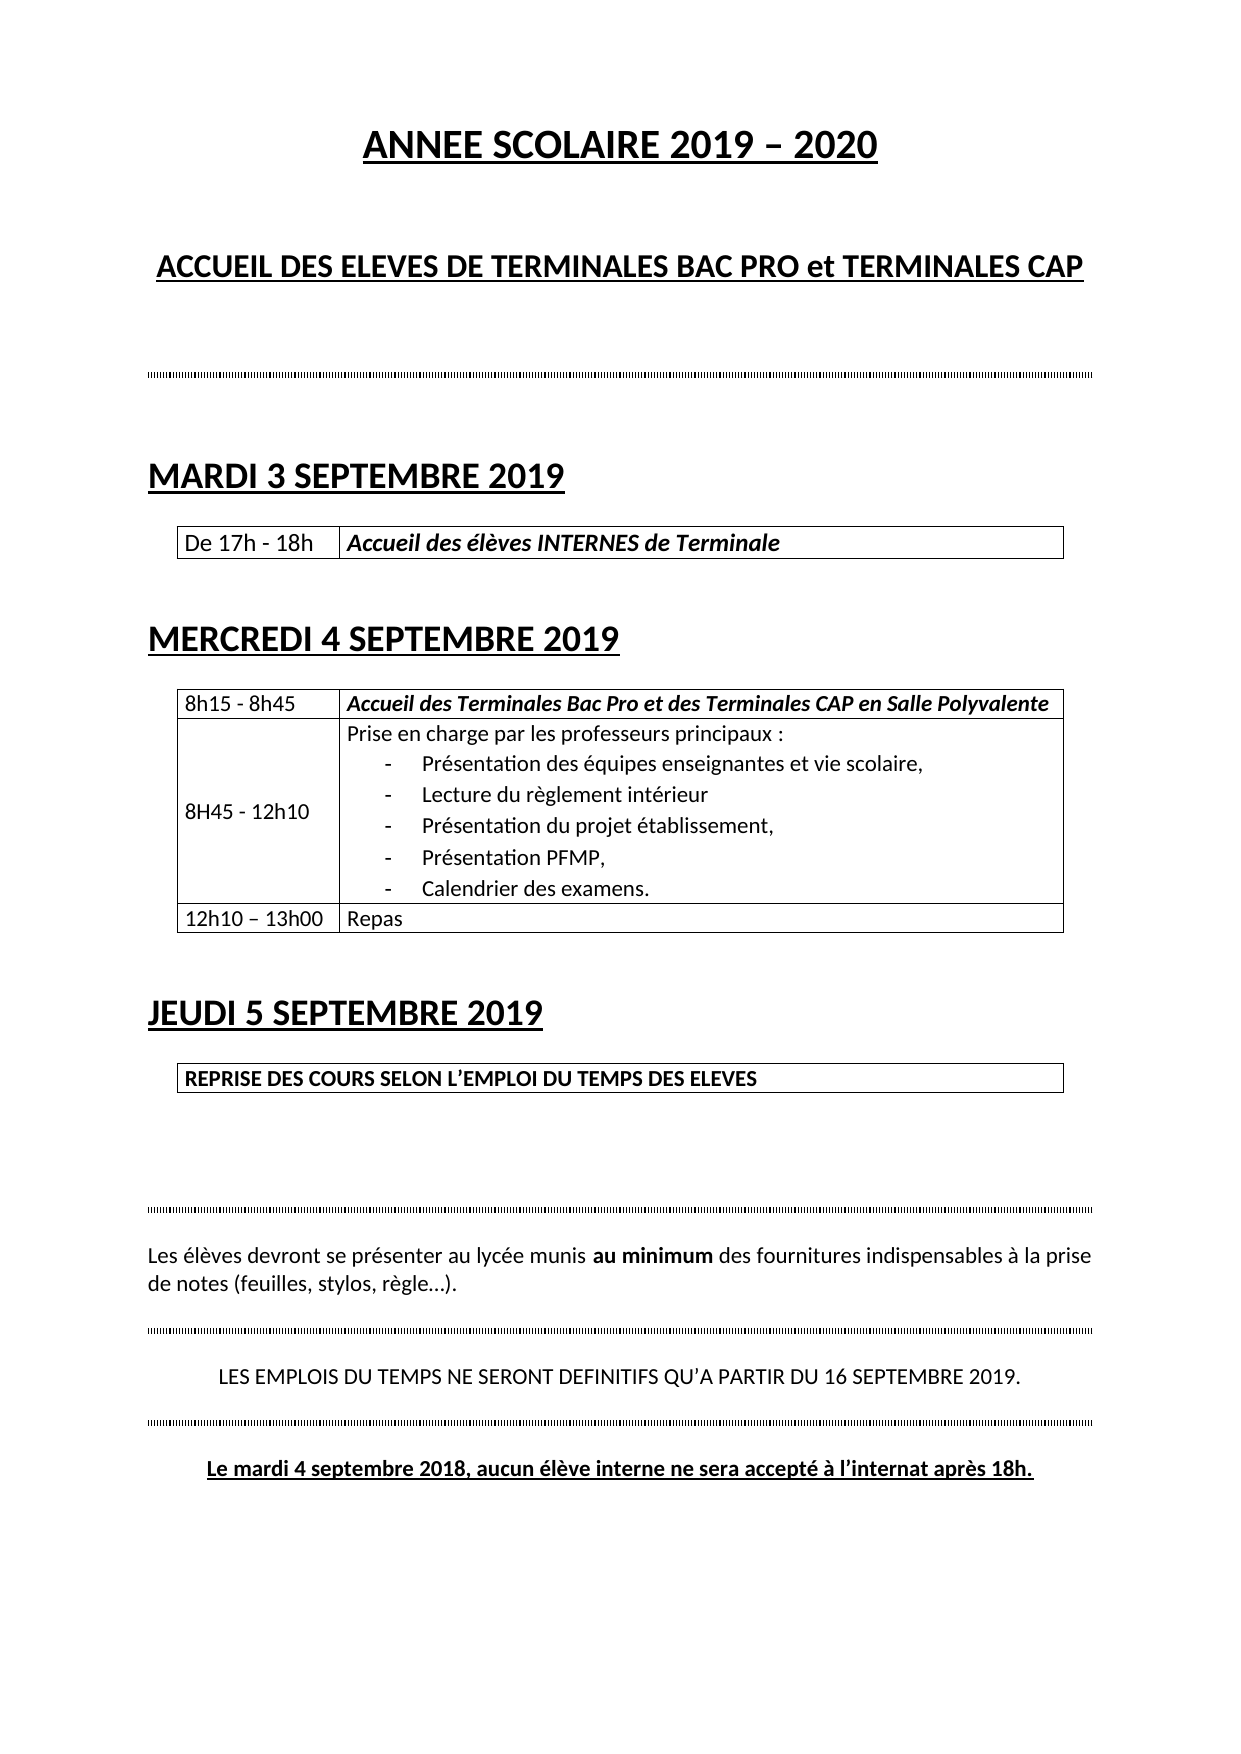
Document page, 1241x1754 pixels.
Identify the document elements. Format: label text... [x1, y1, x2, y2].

table_header De 17h - 18h [178, 527, 339, 558]
text MERCREDI 4 SEPTEMBRE 2019 [148, 615, 1092, 661]
text ANNEE SCOLAIRE 2019 – 2020 [148, 118, 1092, 169]
text LES EMPLOIS DU TEMPS NE SERONT DEFINITIFS QU’A PARTIR DU 16 SEPTEMBRE 2019. [148, 1362, 1092, 1390]
text MARDI 3 SEPTEMBRE 2019 [148, 452, 1092, 498]
text Les élèves devront se présenter au lycée munis au minimum des fournitures indispensables à la prise de notes (feuilles, stylos, règle…). [148, 1241, 1092, 1297]
table_cell 8H45 - 12h10 [178, 719, 339, 903]
table_header REPRISE DES COURS SELON L’EMPLOI DU TEMPS DES ELEVES [178, 1064, 1063, 1092]
table_header Accueil des élèves INTERNES de Terminale [340, 527, 1063, 558]
table_header Accueil des Terminales Bac Pro et des Terminales CAP en Salle Polyvalente [340, 690, 1063, 718]
table_cell Repas [340, 904, 1063, 932]
text Le mardi 4 septembre 2018, aucun élève interne ne sera accepté à l’internat après 18h. [148, 1454, 1092, 1482]
text ACCUEIL DES ELEVES DE TERMINALES BAC PRO et TERMINALES CAP [148, 245, 1092, 286]
text JEUDI 5 SEPTEMBRE 2019 [148, 989, 1092, 1035]
table_cell 12h10 – 13h00 [178, 904, 339, 932]
table_header 8h15 - 8h45 [178, 690, 339, 718]
table_cell Prise en charge par les professeurs principaux : Présentation des équipes enseignantes et vie scolaire, Lecture du règlement intérieur Présentation du projet établissement, Présentation PFMP, Calendrier des examens. [340, 719, 1063, 903]
